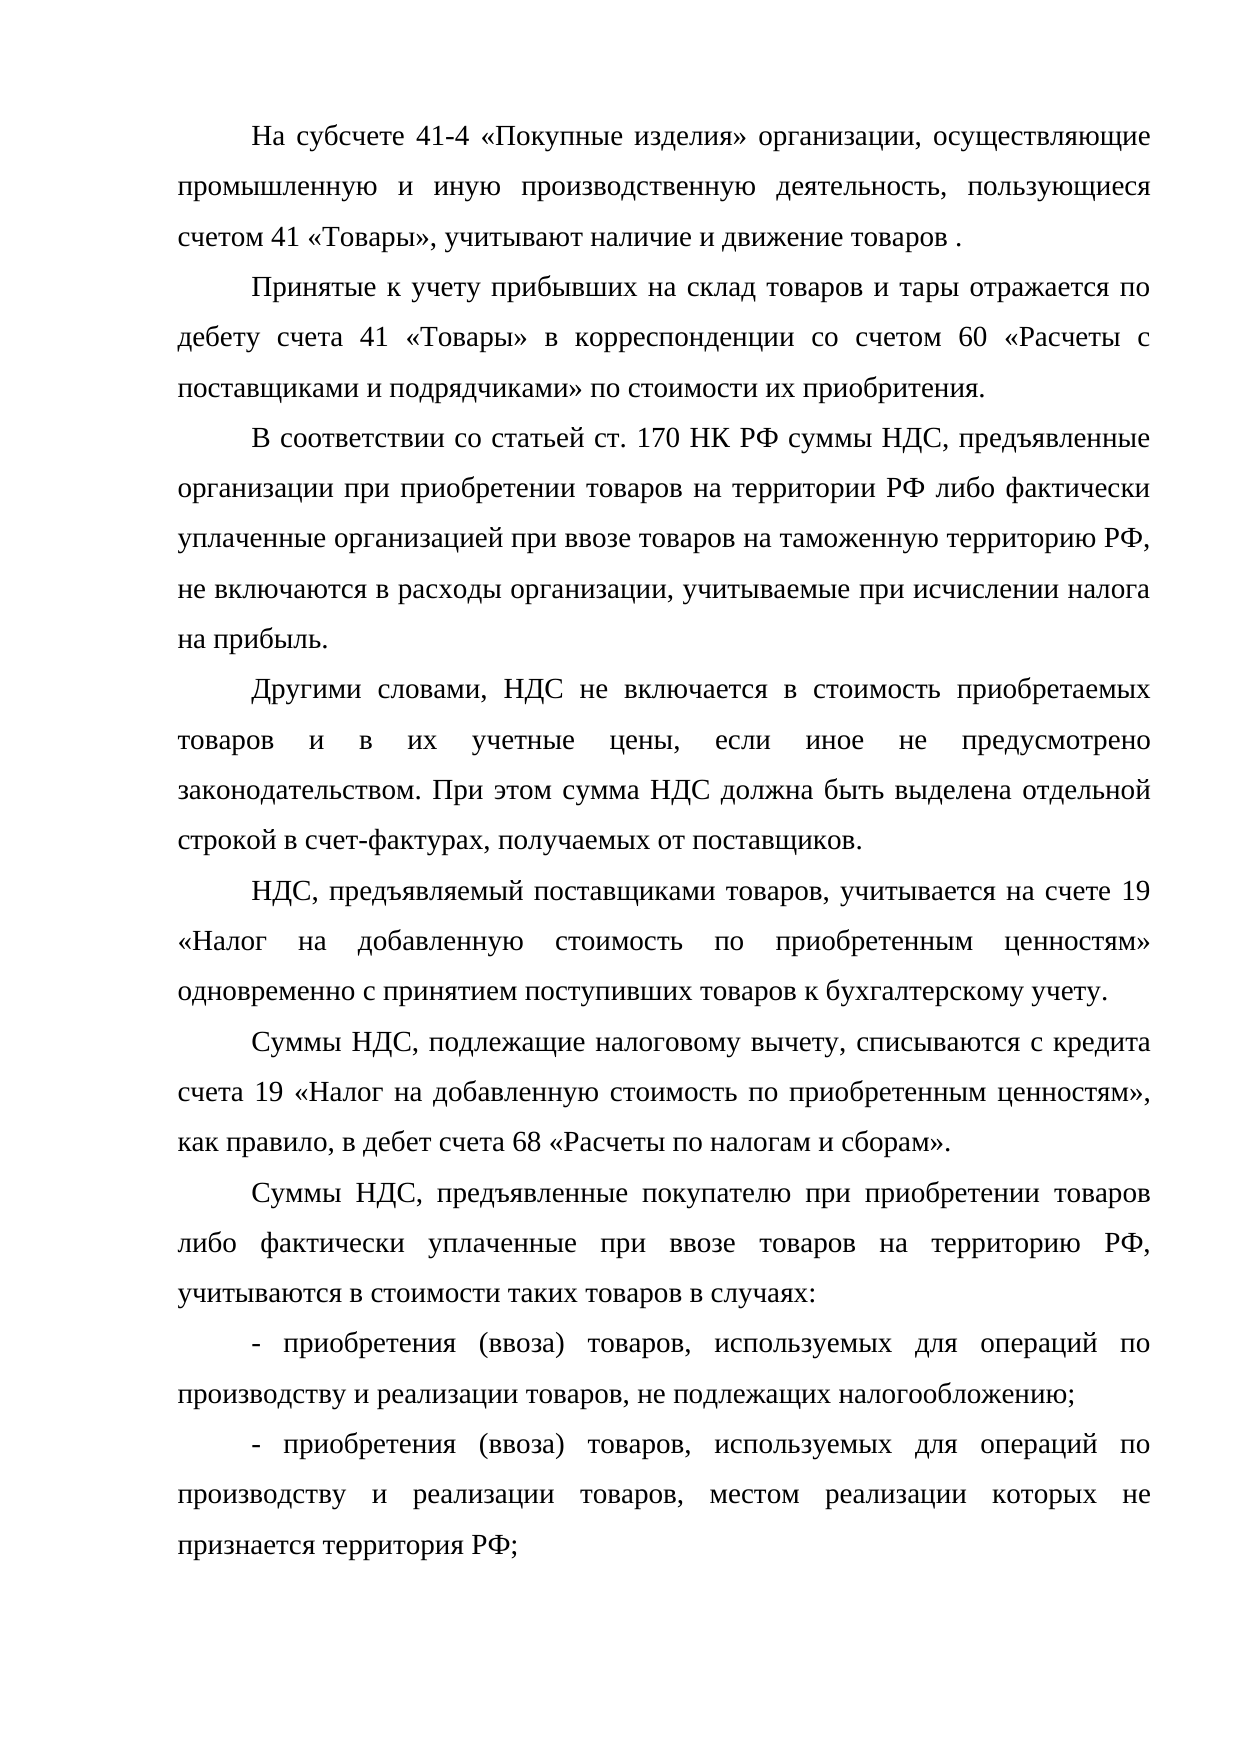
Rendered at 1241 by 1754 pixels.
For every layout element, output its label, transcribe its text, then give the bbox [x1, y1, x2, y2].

text - приобретения (ввоза) товаров, используемых для операций по производству и реализации товаров, не подлежащих налогообложению; [177, 1326, 1152, 1409]
text В соответствии со статьей ст. 170 НК РФ суммы НДС, предъявленные организации при приобретении товаров на территории РФ либо фактически уплаченные организацией при ввозе товаров на таможенную территорию РФ, не включаются в расходы организации, учитываемые при исчислении налога на прибыль. [177, 420, 1152, 655]
text Суммы НДС, подлежащие налоговому вычету, списываются с кредита счета 19 «Налог на добавленную стоимость по приобретенным ценностям», как правило, в дебет счета 68 «Расчеты по налогам и сборам». [177, 1024, 1152, 1158]
text Суммы НДС, предъявленные покупателю при приобретении товаров либо фактически уплаченные при ввозе товаров на территорию РФ, учитываются в стоимости таких товаров в случаях: [177, 1175, 1152, 1309]
text - приобретения (ввоза) товаров, используемых для операций по производству и реализации товаров, местом реализации которых не признается территория РФ; [177, 1426, 1152, 1560]
text Принятые к учету прибывших на склад товаров и тары отражается по дебету счета 41 «Товары» в корреспонденции со счетом 60 «Расчеты с поставщиками и подрядчиками» по стоимости их приобритения. [177, 269, 1152, 403]
text НДС, предъявляемый поставщиками товаров, учитывается на счете 19 «Налог на добавленную стоимость по приобретенным ценностям» одновременно с принятием поступивших товаров к бухгалтерскому учету. [177, 873, 1152, 1007]
text На субсчете 41-4 «Покупные изделия» организации, осуществляющие промышленную и иную производственную деятельность, пользующиеся счетом 41 «Товары», учитывают наличие и движение товаров . [177, 118, 1152, 252]
text Другими словами, НДС не включается в стоимость приобретаемых товаров и в их учетные цены, если иное не предусмотрено законодательством. При этом сумма НДС должна быть выделена отдельной строкой в счет-фактурах, получаемых от поставщиков. [177, 672, 1152, 856]
